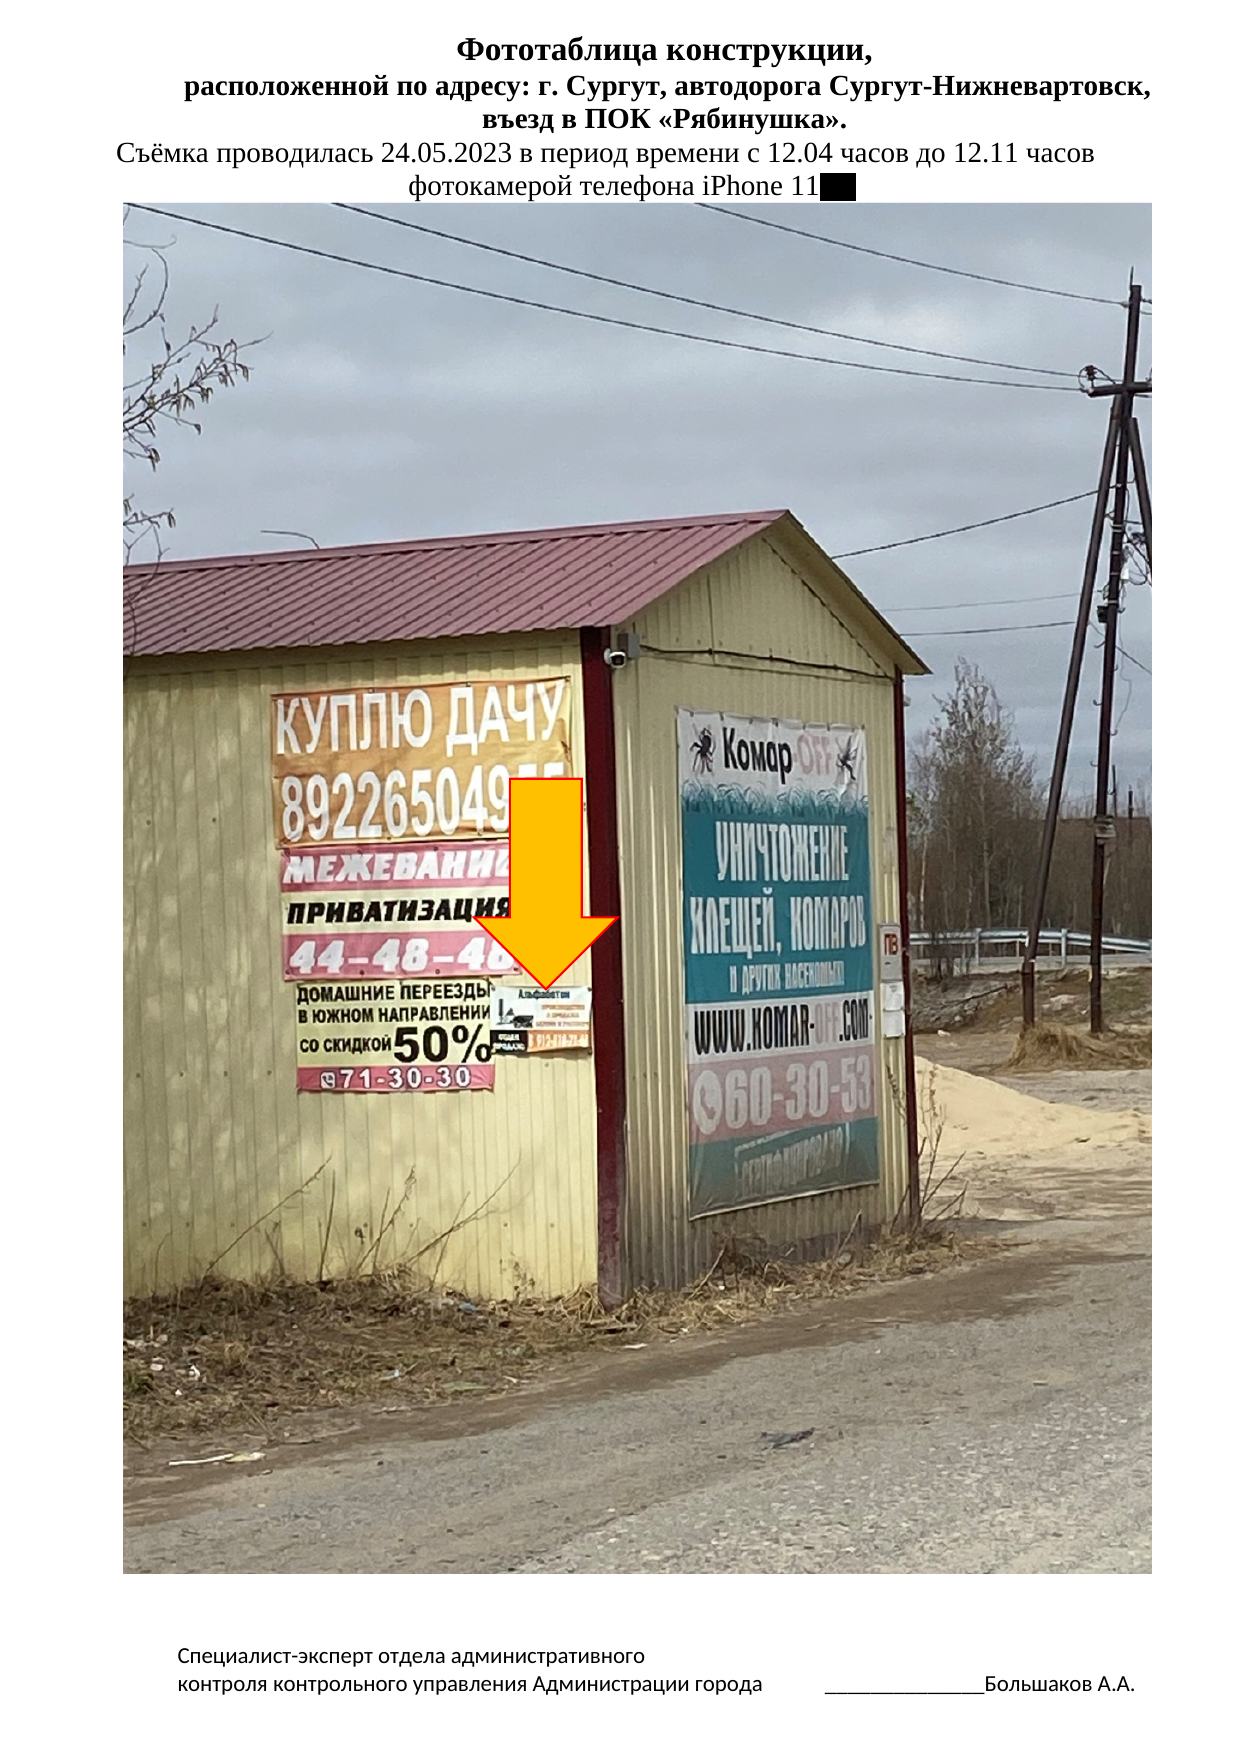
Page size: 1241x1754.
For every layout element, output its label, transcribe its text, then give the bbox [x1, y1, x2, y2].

picture [124, 204, 1152, 1572]
text Фототаблица конструкции, [177, 29, 1152, 68]
text расположенной по адресу: г. Сургут, автодорога Сургут-Нижневартовск, въезд в ПОК «Рябинушка». [118, 68, 1152, 135]
